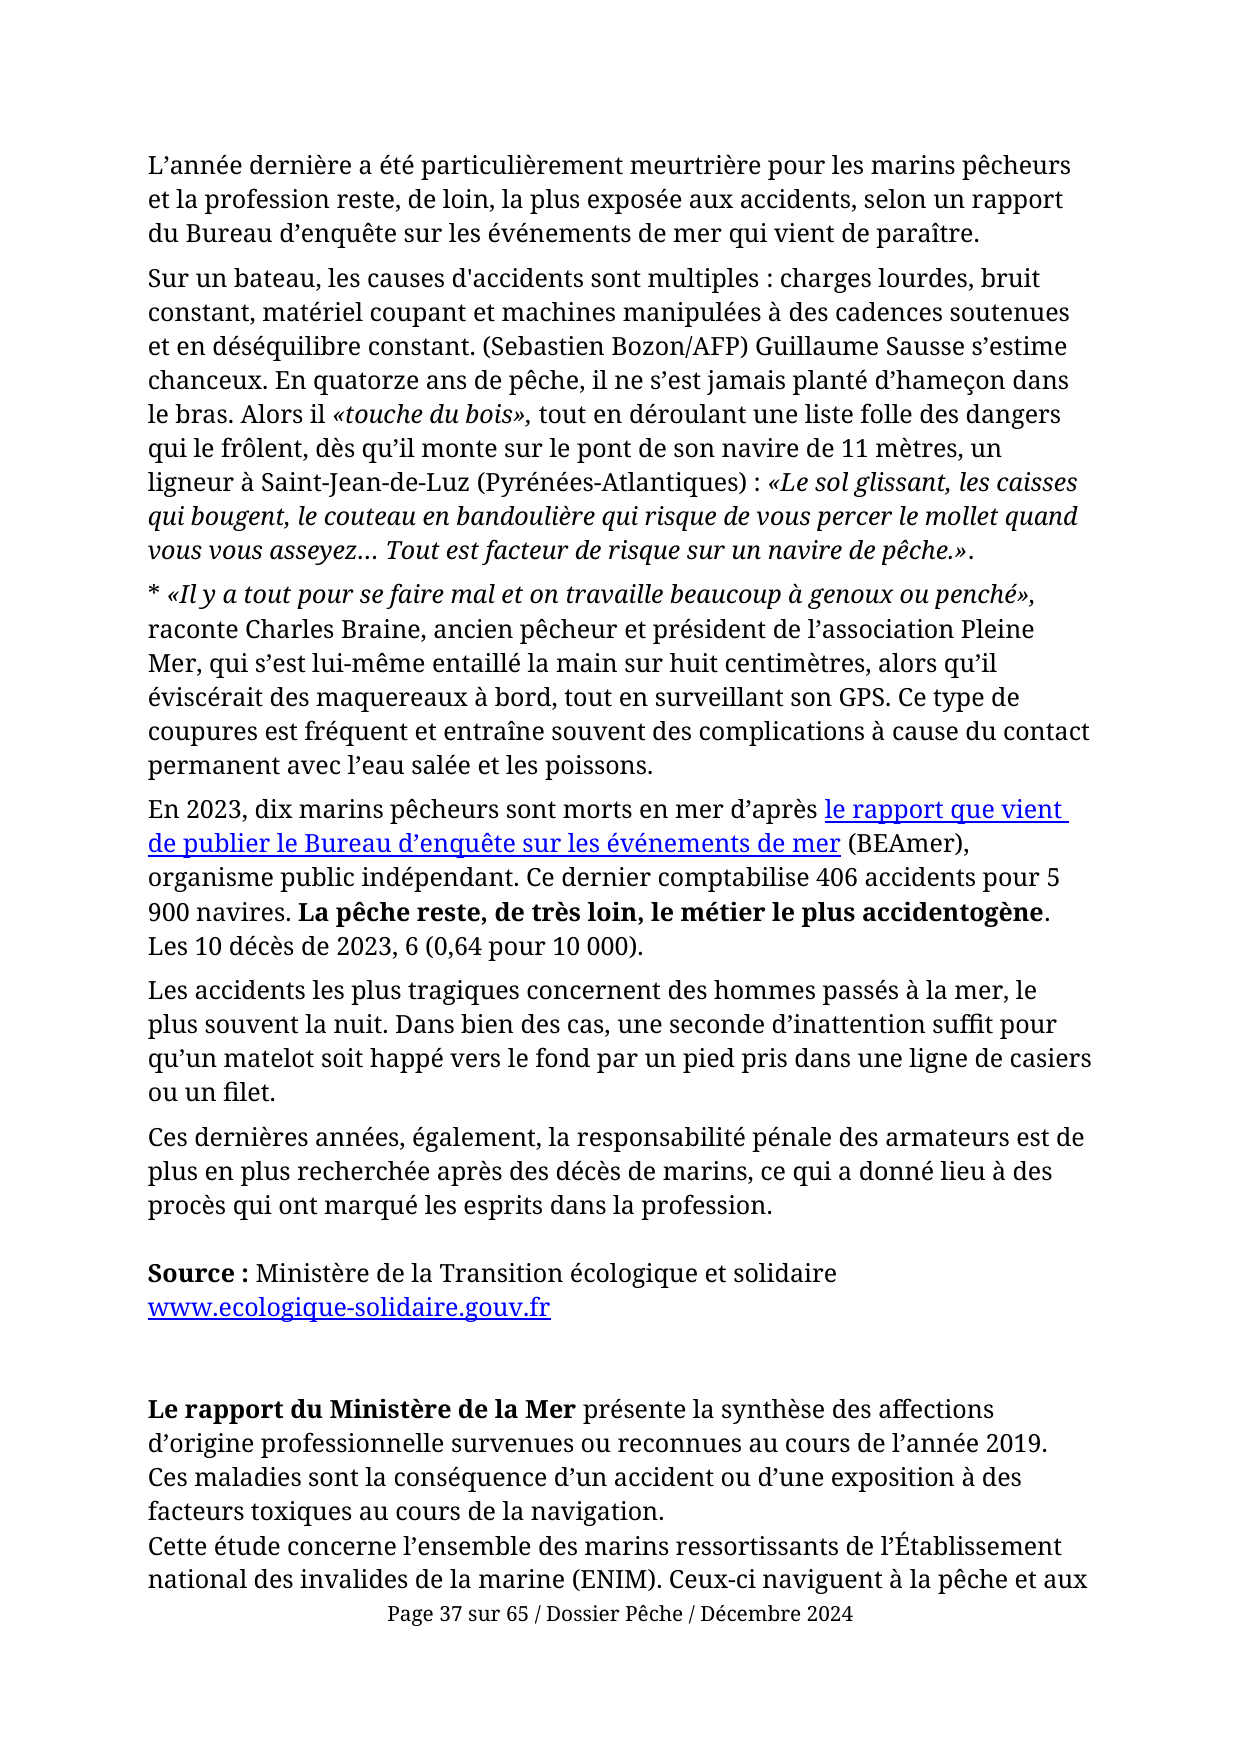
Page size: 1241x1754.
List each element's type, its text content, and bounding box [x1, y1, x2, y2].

text L’année dernière a été particulièrement meurtrière pour les marins pêcheurs et la profession reste, de loin, la plus exposée aux accidents, selon un rapport du Bureau d’enquête sur les événements de mer qui vient de paraître. [148, 148, 1093, 250]
text Sur un bateau, les causes d'accidents sont multiples : charges lourdes, bruit constant, matériel coupant et machines manipulées à des cadences soutenues et en déséquilibre constant. (Sebastien Bozon/AFP) Guillaume Sausse s’estime chanceux. En quatorze ans de pêche, il ne s’est jamais planté d’hameçon dans le bras. Alors il «touche du bois», tout en déroulant une liste folle des dangers qui le frôlent, dès qu’il monte sur le pont de son navire de 11 mètres, un ligneur à Saint-Jean-de-Luz (Pyrénées-Atlantiques) : «Le sol glissant, les caisses qui bougent, le couteau en bandoulière qui risque de vous percer le mollet quand vous vous asseyez… Tout est facteur de risque sur un navire de pêche.». [148, 260, 1093, 567]
text En 2023, dix marins pêcheurs sont morts en mer d’après le rapport que vient de publier le Bureau d’enquête sur les événements de mer (BEAmer), organisme public indépendant. Ce dernier comptabilise 406 accidents pour 5 900 navires. La pêche reste, de très loin, le métier le plus accidentogène. Les 10 décès de 2023, 6 (0,64 pour 10 000). [148, 792, 1093, 962]
text national des invalides de la marine (ENIM). Ceux-ci naviguent à la pêche et aux [148, 1562, 1093, 1596]
text Ces maladies sont la conséquence d’un accident ou d’une exposition à des facteurs toxiques au cours de la navigation. [148, 1460, 1093, 1528]
text www.ecologique-solidaire.gouv.fr [148, 1290, 1093, 1324]
text Cette étude concerne l’ensemble des marins ressortissants de l’Établissement [148, 1528, 1093, 1562]
text Le rapport du Ministère de la Mer présente la synthèse des affections d’origine professionnelle survenues ou reconnues au cours de l’année 2019. [148, 1392, 1093, 1460]
text Ces dernières années, également, la responsabilité pénale des armateurs est de plus en plus recherchée après des décès de marins, ce qui a donné lieu à des procès qui ont marqué les esprits dans la profession. [148, 1119, 1093, 1222]
text Les accidents les plus tragiques concernent des hommes passés à la mer, le plus souvent la nuit. Dans bien des cas, une seconde d’inattention suffit pour qu’un matelot soit happé vers le fond par un pied pris dans une ligne de casiers ou un filet. [148, 973, 1093, 1109]
text Source : Ministère de la Transition écologique et solidaire [148, 1256, 1093, 1290]
text * «Il y a tout pour se faire mal et on travaille beaucoup à genoux ou penché», raconte Charles Braine, ancien pêcheur et président de l’association Pleine Mer, qui s’est lui-même entaillé la main sur huit centimètres, alors qu’il éviscérait des maquereaux à bord, tout en surveillant son GPS. Ce type de coupures est fréquent et entraîne souvent des complications à cause du contact permanent avec l’eau salée et les poissons. [148, 577, 1093, 782]
